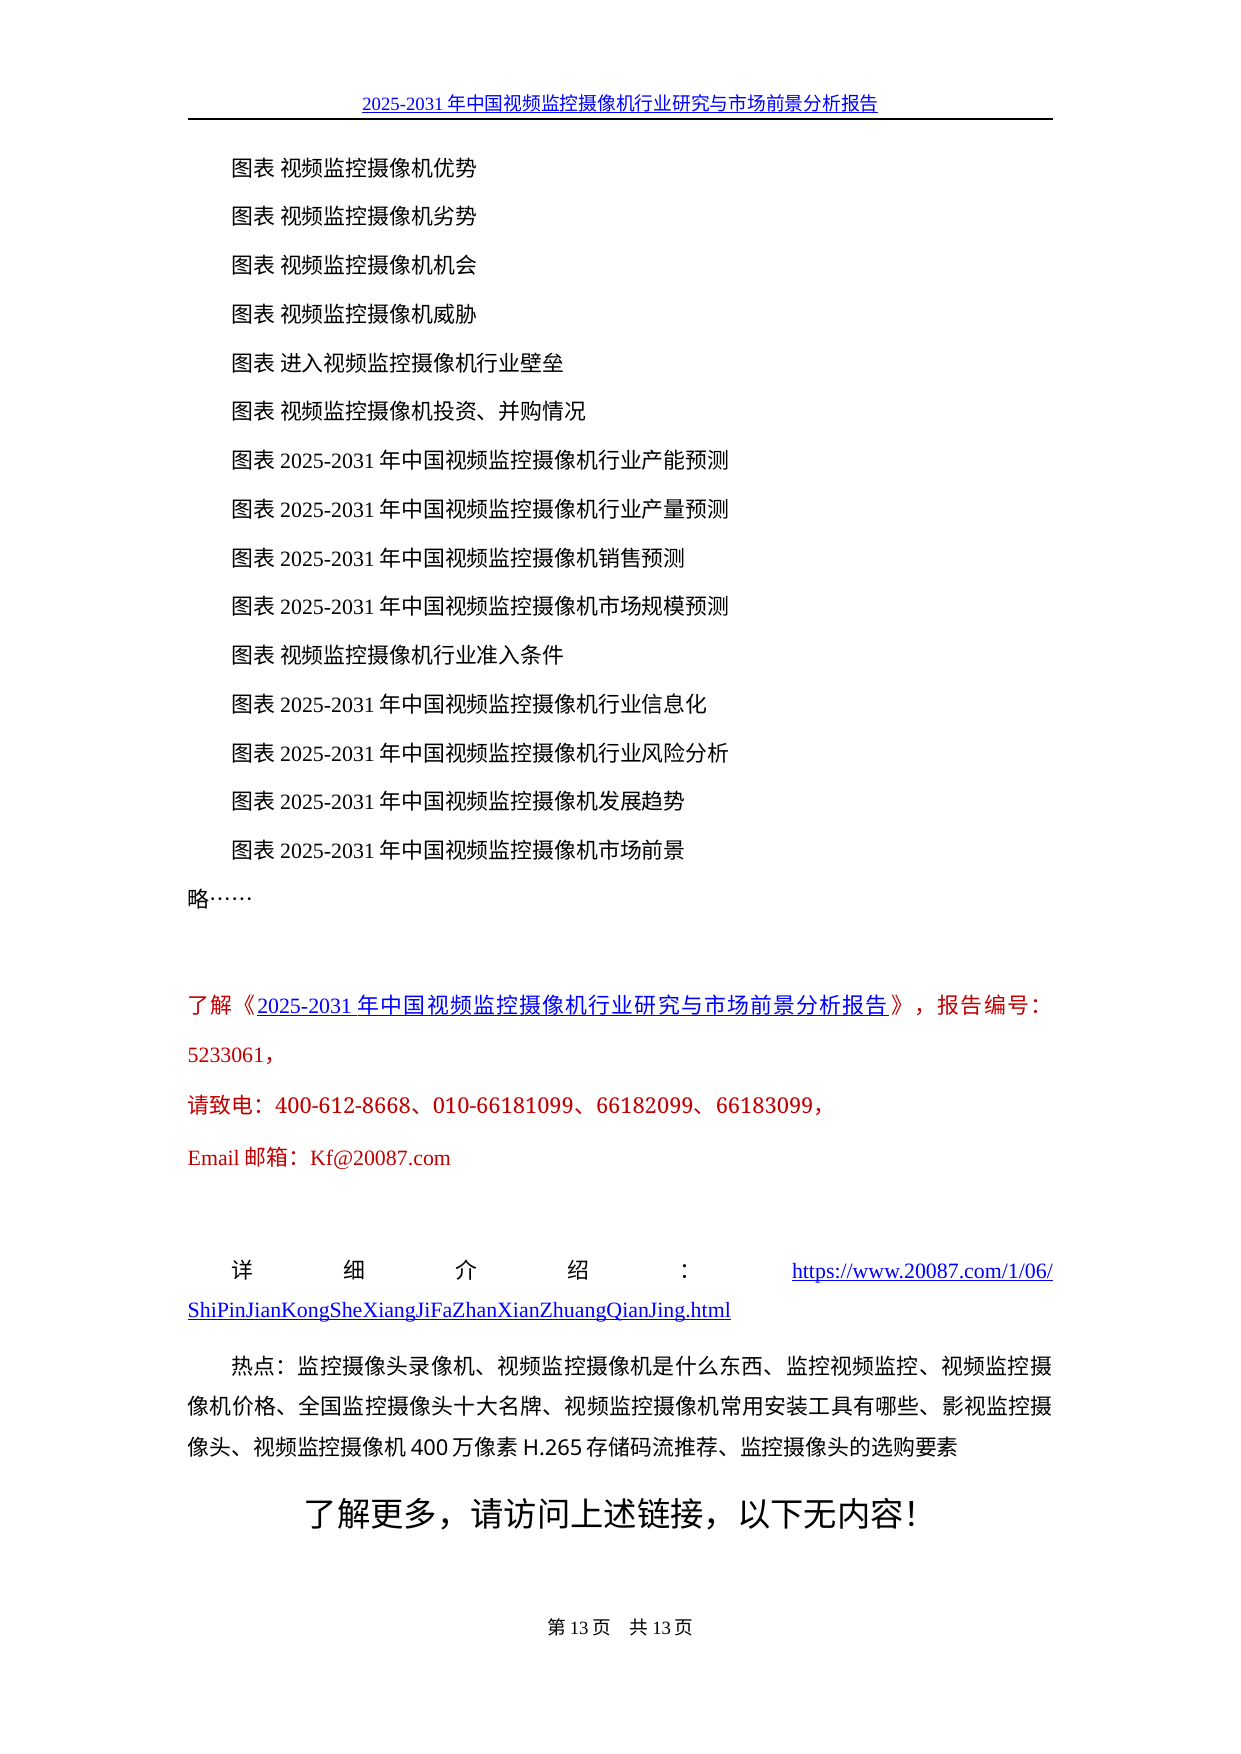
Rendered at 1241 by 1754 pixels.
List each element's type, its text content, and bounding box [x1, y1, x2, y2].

title 了解更多，请访问上述链接，以下无内容！ [187, 1479, 1053, 1544]
text 请致电：400-612-8668、010-66181099、66182099、66183099， [187, 1088, 1053, 1121]
text 详细介绍：https://www.20087.com/1/06/ShiPinJianKongSheXiangJiFaZhanXianZhuangQianJing.html [187, 1253, 1053, 1326]
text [187, 150, 1053, 914]
text 热点：监控摄像头录像机、视频监控摄像机是什么东西、监控视频监控、视频监控摄像机价格、全国监控摄像头十大名牌、视频监控摄像机常用安装工具有哪些、影视监控摄像头、视频监控摄像机400万像素H.265存储码流推荐、监控摄像头的选购要素 [187, 1348, 1053, 1462]
text Email邮箱：Kf@20087.com [187, 1140, 1053, 1172]
text 了解《2025-2031年中国视频监控摄像机行业研究与市场前景分析报告》，报告编号：5233061， [187, 988, 1053, 1069]
